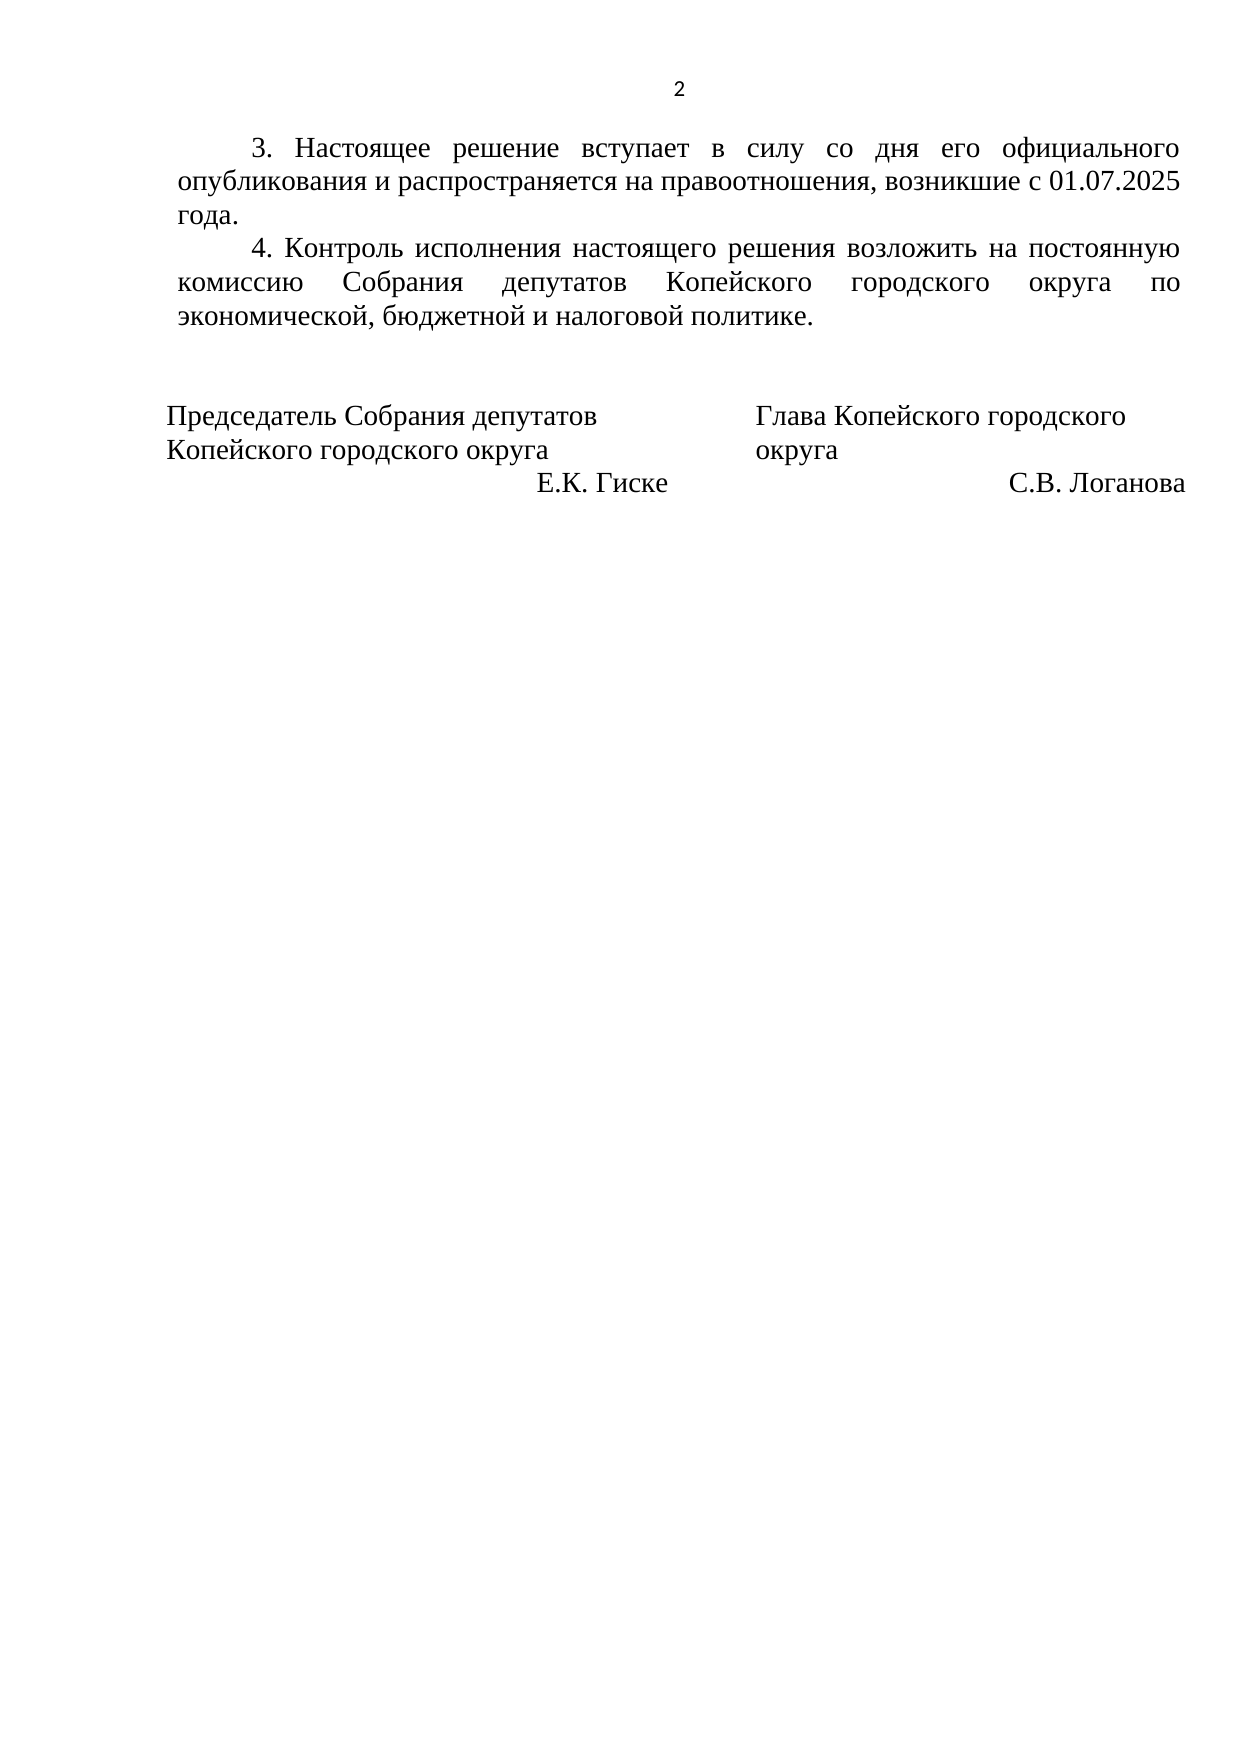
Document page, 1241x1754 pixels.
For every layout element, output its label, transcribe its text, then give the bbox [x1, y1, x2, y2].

table_header Председатель Собрания депутатов Копейского городского округа Е.К. Гиске [166, 398, 679, 527]
text 4. Контроль исполнения настоящего решения возложить на постоянную комиссию Собрания депутатов Копейского городского округа по экономической, бюджетной и налоговой политике. [177, 231, 1181, 331]
table_header Глава Копейского городского округа С.В. Логанова [679, 398, 1192, 527]
text 3. Настоящее решение вступает в силу со дня его официального опубликования и распространяется на правоотношения, возникшие с 01.07.2025 года. [177, 130, 1181, 231]
